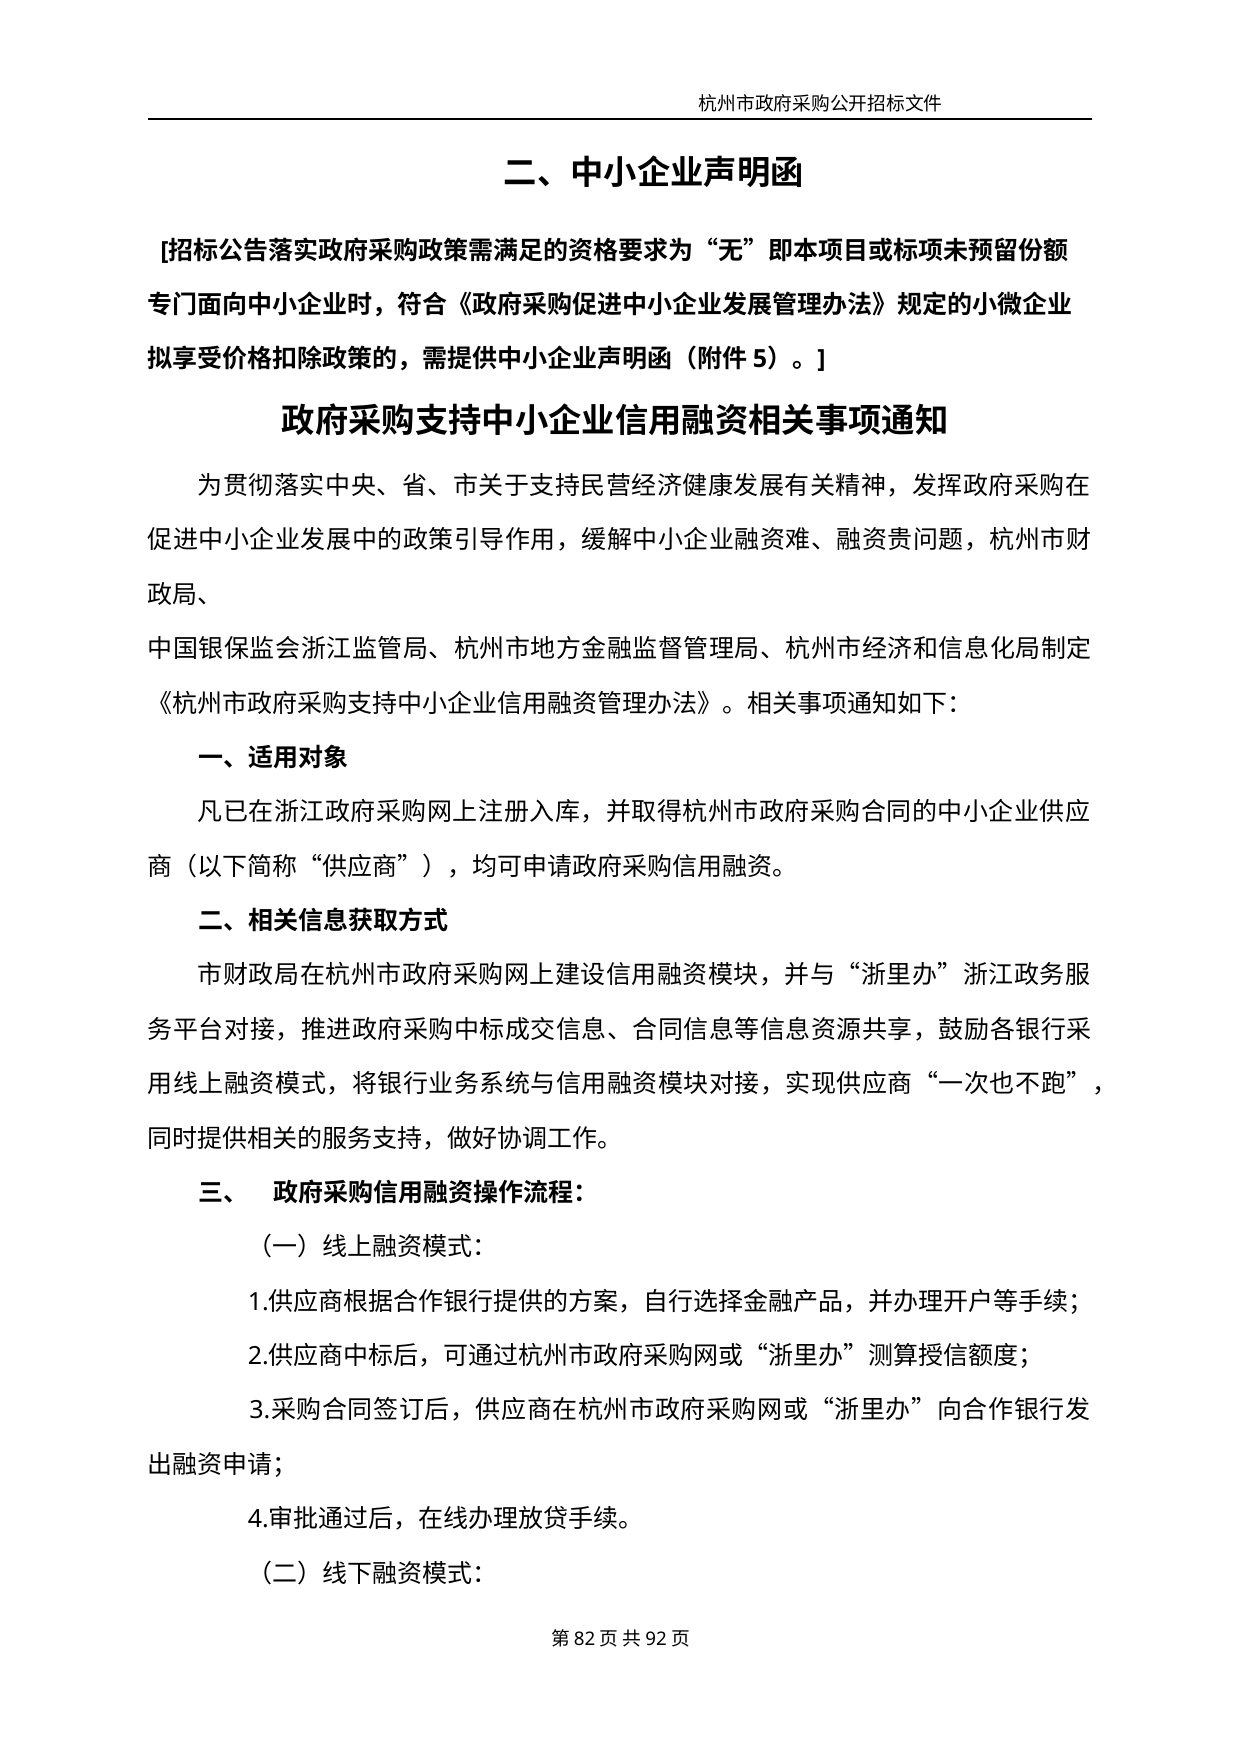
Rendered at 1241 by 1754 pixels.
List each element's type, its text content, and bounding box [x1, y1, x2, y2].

text 三、 政府采购信用融资操作流程： [148, 1172, 1092, 1209]
text 为贯彻落实中央、省、市关于支持民营经济健康发展有关精神，发挥政府采购在促进中小企业发展中的政策引导作用，缓解中小企业融资难、融资贵问题，杭州市财政局、 [148, 466, 1092, 611]
text 二、中小企业声明函 [148, 145, 1092, 194]
text 3.采购合同签订后，供应商在杭州市政府采购网或“浙里办”向合作银行发出融资申请； [148, 1390, 1092, 1481]
text 政府采购支持中小企业信用融资相关事项通知 [148, 393, 1092, 442]
text 1.供应商根据合作银行提供的方案，自行选择金融产品，并办理开户等手续； [148, 1281, 1092, 1317]
text 2.供应商中标后，可通过杭州市政府采购网或“浙里办”测算授信额度； [148, 1336, 1092, 1372]
text 凡已在浙江政府采购网上注册入库，并取得杭州市政府采购合同的中小企业供应商（以下简称“供应商”），均可申请政府采购信用融资。 [148, 792, 1092, 882]
text 中国银保监会浙江监管局、杭州市地方金融监督管理局、杭州市经济和信息化局制定《杭州市政府采购支持中小企业信用融资管理办法》。相关事项通知如下： [148, 629, 1092, 719]
text [招标公告落实政府采购政策需满足的资格要求为“无”即本项目或标项未预留份额专门面向中小企业时，符合《政府采购促进中小企业发展管理办法》规定的小微企业拟享受价格扣除政策的，需提供中小企业声明函（附件5）。] [148, 230, 1092, 375]
text 一、适用对象 [148, 737, 1092, 774]
text 4.审批通过后，在线办理放贷手续。 [148, 1499, 1092, 1535]
text 市财政局在杭州市政府采购网上建设信用融资模块，并与“浙里办”浙江政务服务平台对接，推进政府采购中标成交信息、合同信息等信息资源共享，鼓励各银行采用线上融资模式，将银行业务系统与信用融资模块对接，实现供应商“一次也不跑”，同时提供相关的服务支持，做好协调工作。 [148, 955, 1092, 1154]
text 二、相关信息获取方式 [148, 901, 1092, 937]
text （二）线下融资模式： [148, 1553, 1092, 1589]
text （一）线上融资模式： [148, 1227, 1092, 1263]
